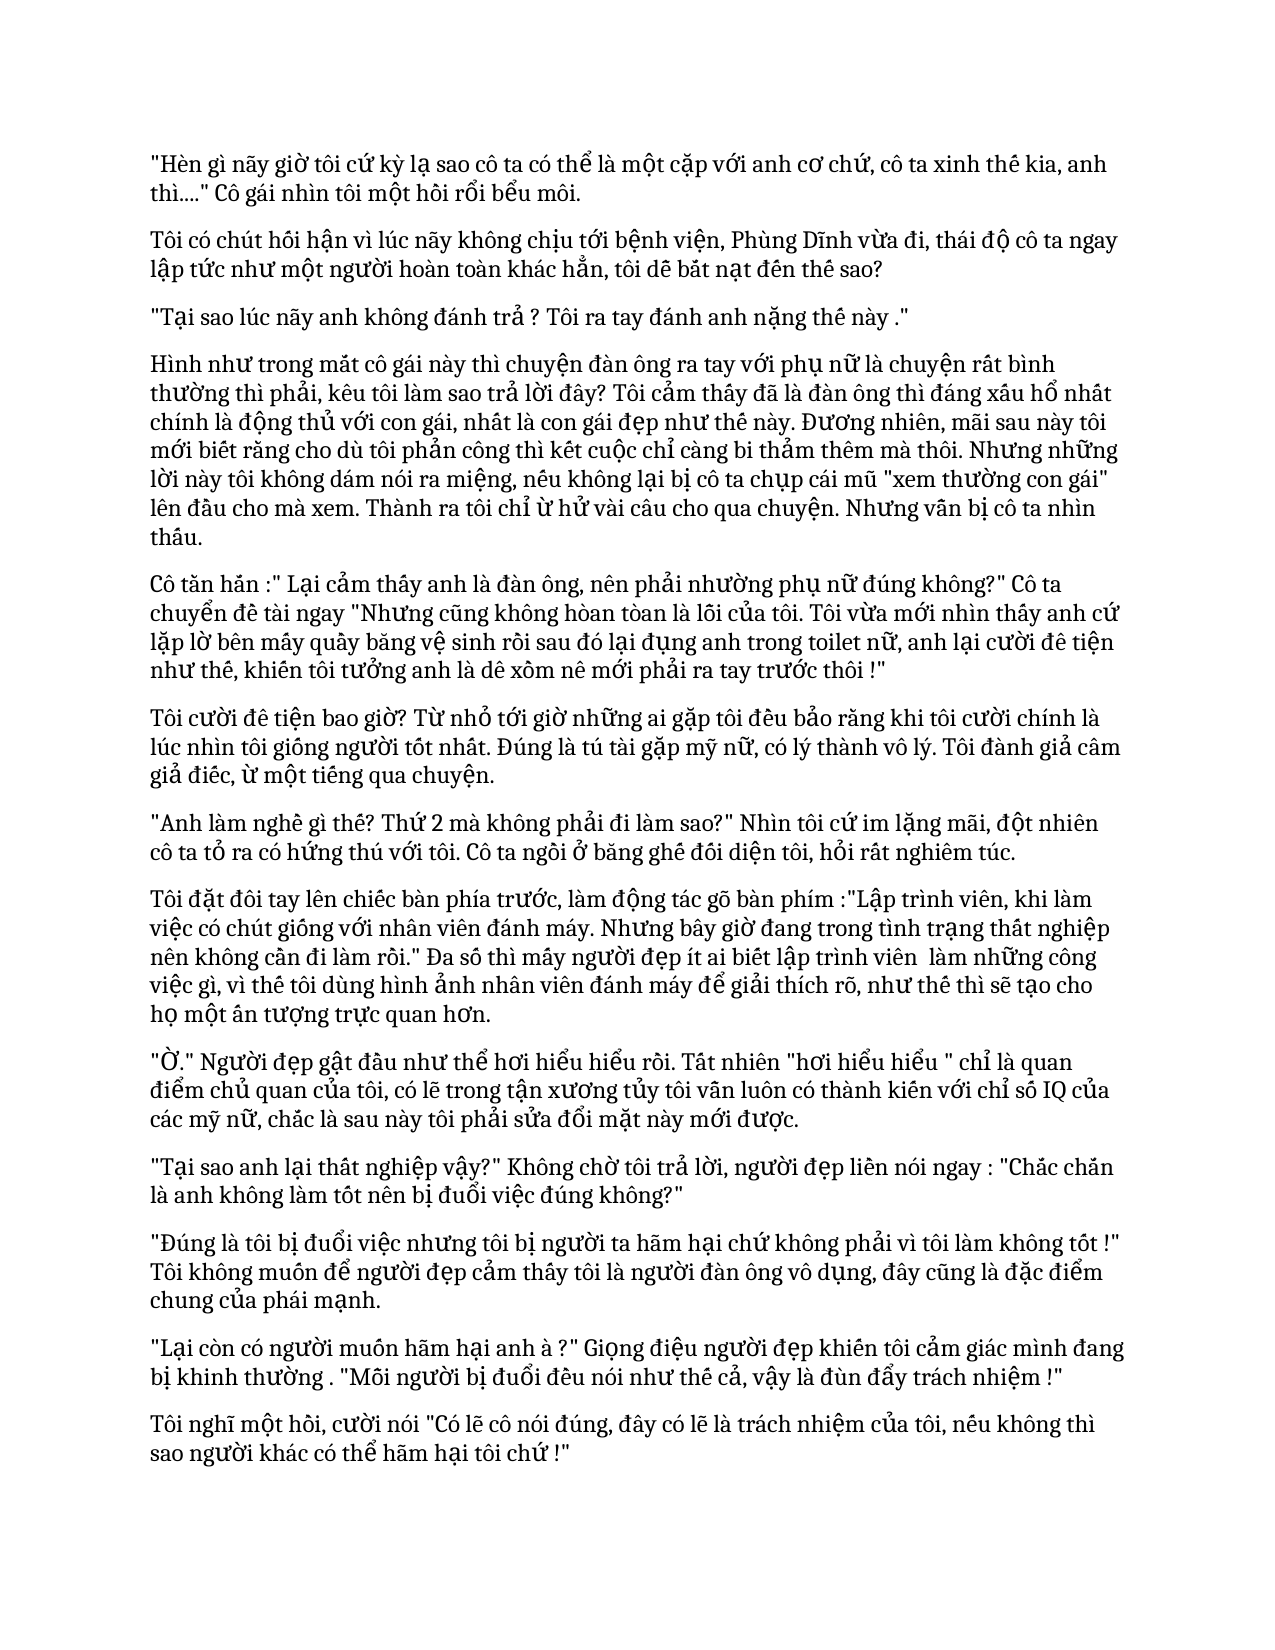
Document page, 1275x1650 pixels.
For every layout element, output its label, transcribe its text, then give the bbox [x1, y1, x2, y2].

text "Ờ." Người đẹp gật đầu như thể hơi hiểu hiểu rồi. Tất nhiên "hơi hiểu hiểu " chỉ là quan điểm chủ quan của tôi, có lẽ trong tận xương tủy tôi vẫn luôn có thành kiến với chỉ số IQ của các mỹ nữ, chắc là sau này tôi phải sửa đổi mặt này mới được. [150, 1047, 1125, 1134]
text Tôi có chút hối hận vì lúc nãy không chịu tới bệnh viện, Phùng Dĩnh vừa đi, thái độ cô ta ngay lập tức như một người hoàn toàn khác hẳn, tôi dễ bắt nạt đến thế sao? [150, 226, 1125, 284]
text "Tại sao anh lại thất nghiệp vậy?" Không chờ tôi trả lời, người đẹp liền nói ngay : "Chắc chắn là anh không làm tốt nên bị đuổi việc đúng không?" [150, 1152, 1125, 1210]
text "Lại còn có người muốn hãm hại anh à ?" Giọng điệu người đẹp khiến tôi cảm giác mình đang bị khinh thường . "Mỗi người bị đuổi đều nói như thế cả, vậy là đùn đẩy trách nhiệm !" [150, 1334, 1125, 1391]
text Hình như trong mắt cô gái này thì chuyện đàn ông ra tay với phụ nữ là chuyện rất bình thường thì phải, kêu tôi làm sao trả lời đây? Tôi cảm thấy đã là đàn ông thì đáng xấu hổ nhất chính là động thủ với con gái, nhất là con gái đẹp như thế này. Đương nhiên, mãi sau này tôi mới biết rằng cho dù tôi phản công thì kết cuộc chỉ càng bi thảm thêm mà thôi. Nhưng những lời này tôi không dám nói ra miệng, nếu không lại bị cô ta chụp cái mũ "xem thường con gái" lên đầu cho mà xem. Thành ra tôi chỉ ừ hử vài câu cho qua chuyện. Nhưng vẫn bị cô ta nhìn thấu. [150, 350, 1125, 551]
text "Hèn gì nãy giờ tôi cứ kỳ lạ sao cô ta có thể là một cặp với anh cơ chứ, cô ta xinh thế kia, anh thì...." Cô gái nhìn tôi một hồi rổi bểu môi. [150, 150, 1125, 207]
text Cô tằn hắn :" Lại cảm thấy anh là đàn ông, nên phải nhường phụ nữ đúng không?" Cô ta chuyển đề tài ngay "Nhưng cũng không hòan tòan là lỗi của tôi. Tôi vừa mới nhìn thấy anh cứ lặp lờ bên mấy quầy băng vệ sinh rồi sau đó lại đụng anh trong toilet nữ, anh lại cười đê tiện như thế, khiến tôi tưởng anh là dê xồm nê mới phải ra tay trước thôi !" [150, 570, 1125, 685]
text "Tại sao lúc nãy anh không đánh trả ? Tôi ra tay đánh anh nặng thế này ." [150, 302, 1125, 331]
text "Đúng là tôi bị đuổi việc nhưng tôi bị người ta hãm hại chứ không phải vì tôi làm không tốt !" Tôi không muốn để người đẹp cảm thấy tôi là người đàn ông vô dụng, đây cũng là đặc điểm chung của phái mạnh. [150, 1229, 1125, 1315]
text Tôi nghĩ một hồi, cười nói "Có lẽ cô nói đúng, đây có lẽ là trách nhiệm của tôi, nếu không thì sao người khác có thể hãm hại tôi chứ !" [150, 1410, 1125, 1467]
text Tôi đặt đôi tay lên chiếc bàn phía trước, làm động tác gõ bàn phím :"Lập trình viên, khi làm việc có chút giống với nhân viên đánh máy. Nhưng bây giờ đang trong tình trạng thất nghiệp nên không cần đi làm rồi." Đa số thì mấy người đẹp ít ai biết lập trình viên làm những công việc gì, vì thế tôi dùng hình ảnh nhân viên đánh máy để giải thích rõ, như thế thì sẽ tạo cho họ một ấn tượng trực quan hơn. [150, 885, 1125, 1029]
text Tôi cười đê tiện bao giờ? Từ nhỏ tới giờ những ai gặp tôi đều bảo rằng khi tôi cười chính là lúc nhìn tôi giống người tốt nhất. Đúng là tú tài gặp mỹ nữ, có lý thành vô lý. Tôi đành giả câm giả điếc, ừ một tiếng qua chuyện. [150, 704, 1125, 790]
text "Anh làm nghề gì thế? Thứ 2 mà không phải đi làm sao?" Nhìn tôi cứ im lặng mãi, đột nhiên cô ta tỏ ra có hứng thú với tôi. Cô ta ngồi ở băng ghế đối diện tôi, hỏi rất nghiêm túc. [150, 809, 1125, 866]
